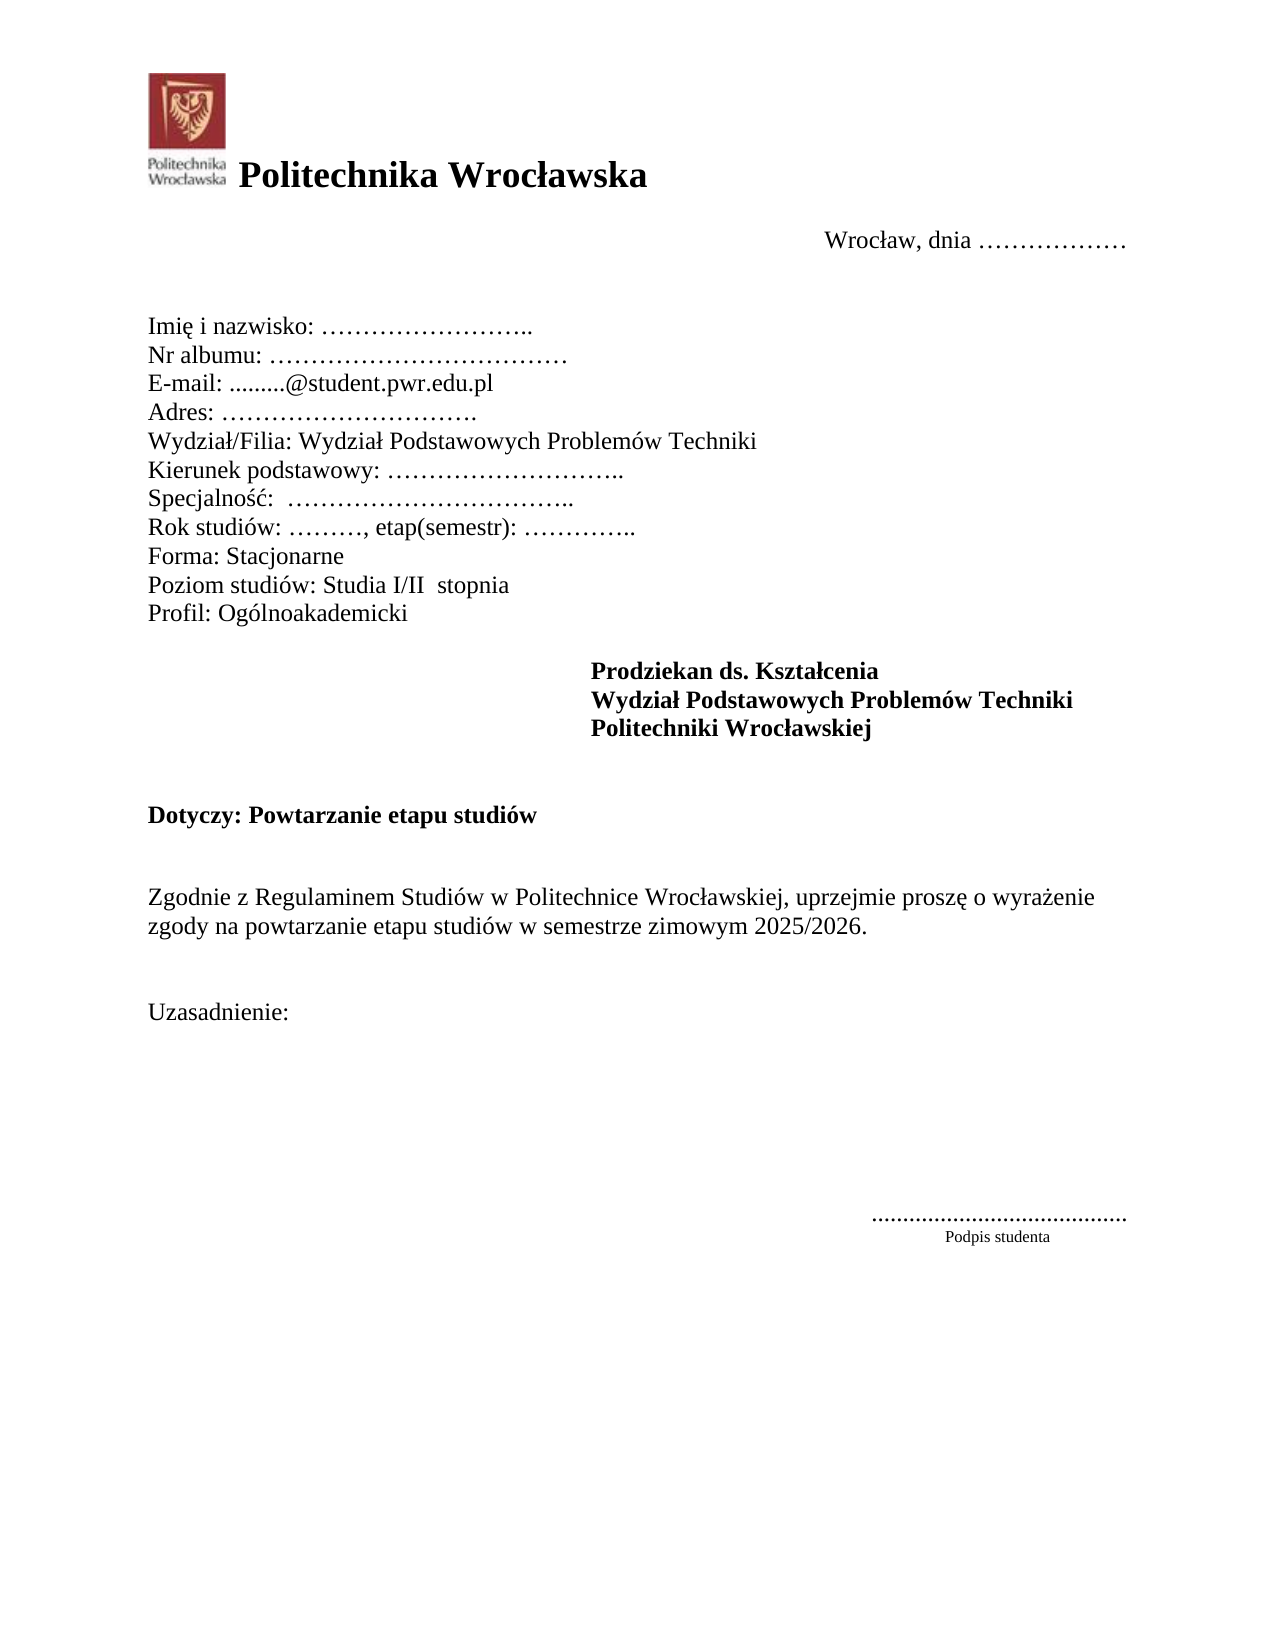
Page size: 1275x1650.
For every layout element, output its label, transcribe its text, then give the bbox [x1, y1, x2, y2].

text ......................................... [148, 1198, 1127, 1227]
subtitle Wydział/Filia: Wydział Podstawowych Problemów Techniki [148, 426, 1127, 455]
subtitle Politechniki Wrocławskiej [148, 713, 1127, 742]
text Dotyczy: Powtarzanie etapu studiów [148, 800, 1127, 828]
subtitle Forma: Stacjonarne [148, 541, 1127, 570]
subtitle Poziom studiów: Studia I/II stopnia [148, 570, 1127, 598]
text Podpis studenta [148, 1227, 1127, 1246]
text Uzasadnienie: [148, 997, 1127, 1026]
subtitle E-mail: .........@student.pwr.edu.pl [148, 368, 1127, 397]
subtitle Rok studiów: ………, etap(semestr): ………….. [148, 512, 1127, 541]
text Profil: Ogólnoakademicki [148, 598, 1127, 627]
subtitle Nr albumu: ……………………………… [148, 340, 1127, 368]
subtitle Specjalność: …………………………….. [148, 483, 1127, 512]
subtitle Imię i nazwisko: …………………….. [148, 311, 1127, 340]
subtitle Kierunek podstawowy: ……………………….. [148, 455, 1127, 483]
text Zgodnie z Regulaminem Studiów w Politechnice Wrocławskiej, uprzejmie proszę o wyrażenie zgody na powtarzanie etapu studiów w semestrze zimowym 2025/2026. [148, 882, 1127, 940]
picture [147, 73, 226, 188]
text Prodziekan ds. Kształcenia [148, 656, 1127, 685]
text Wrocław, dnia ……………… [148, 225, 1127, 253]
subtitle Adres: …………………………. [148, 397, 1127, 426]
text Wydział Podstawowych Problemów Techniki [148, 685, 1127, 713]
